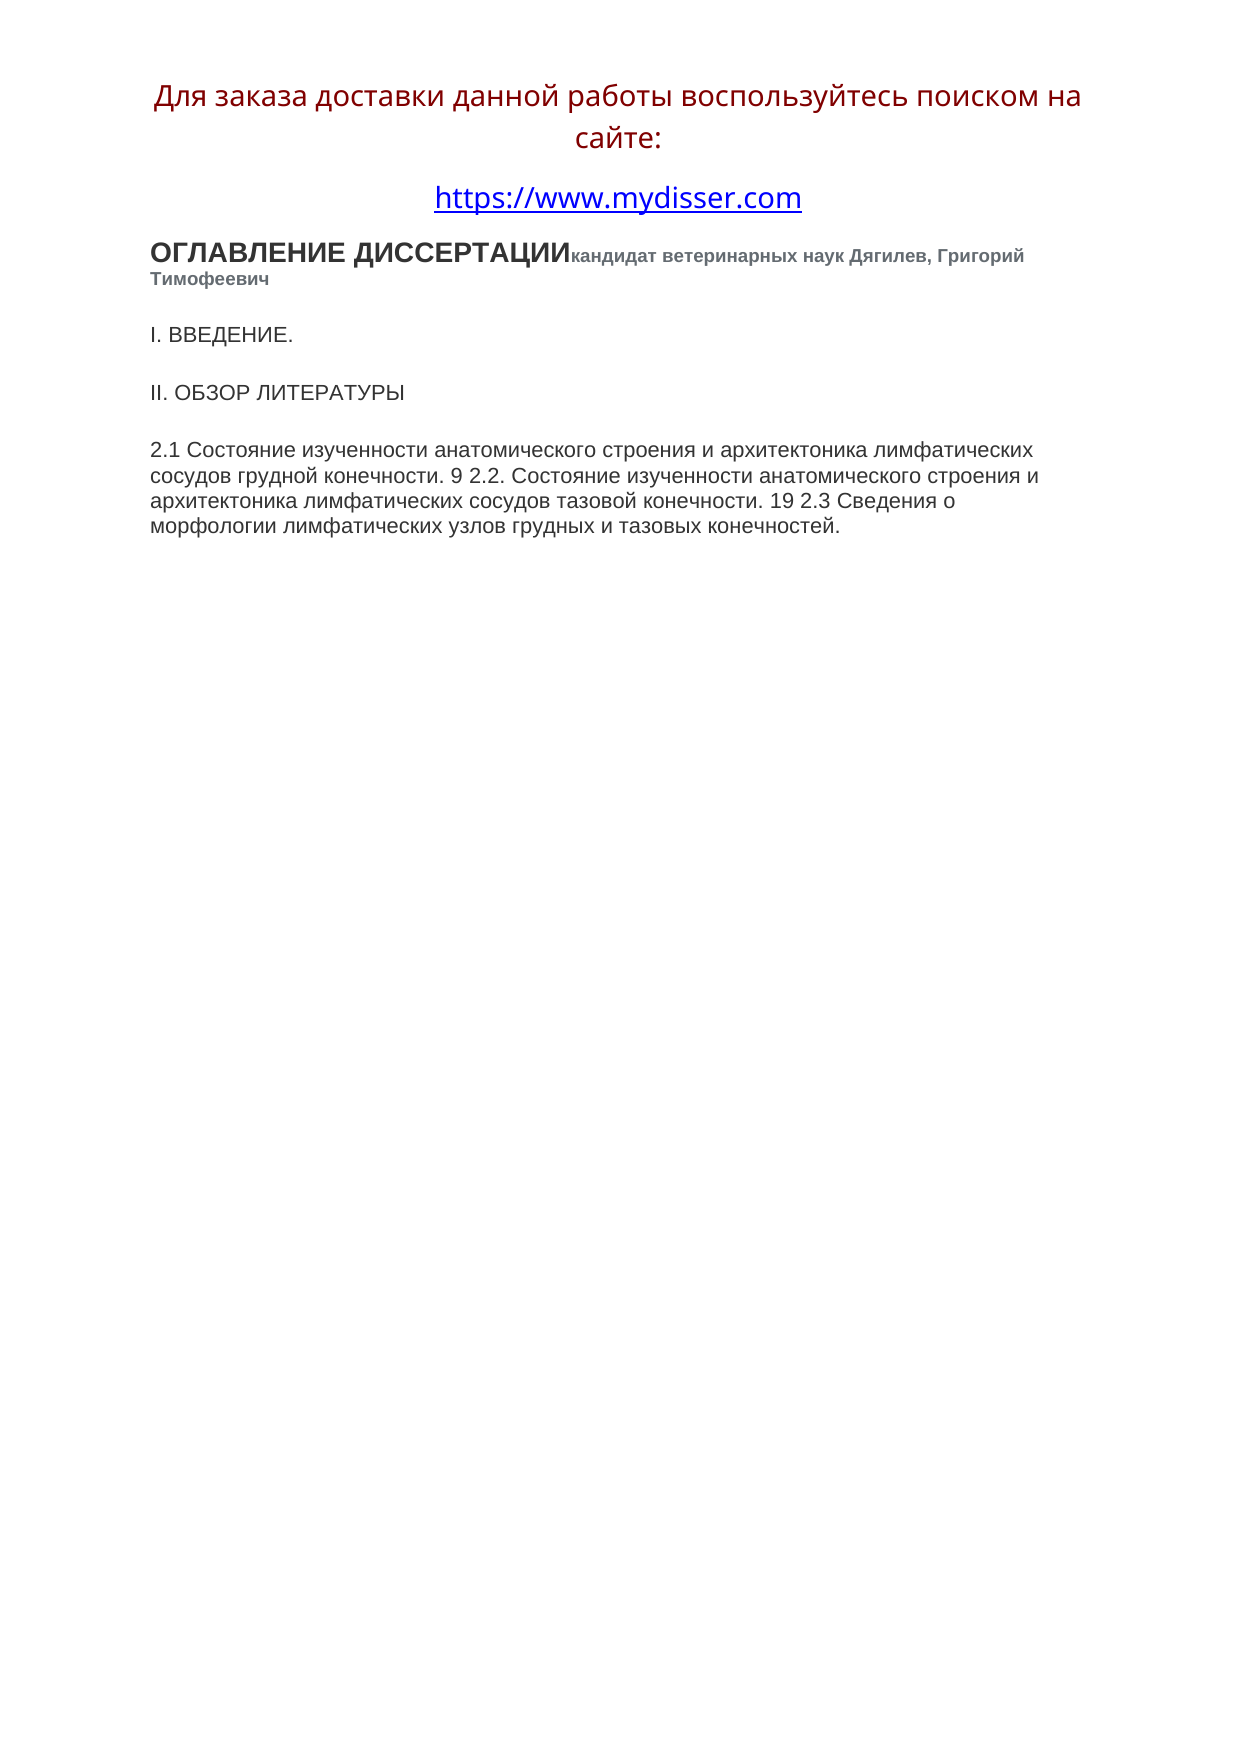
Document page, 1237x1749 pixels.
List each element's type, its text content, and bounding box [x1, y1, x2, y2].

text II. ОБЗОР ЛИТЕРАТУРЫ [150, 380, 1086, 405]
text 2.1 Состояние изученности анатомического строения и архитектоника лимфатических сосудов грудной конечности. 9 2.2. Состояние изученности анатомического строения и архитектоника лимфатических сосудов тазовой конечности. 19 2.3 Сведения о морфологии лимфатических узлов грудных и тазовых конечностей. [150, 437, 1086, 538]
text I. ВВЕДЕНИЕ. [150, 322, 1086, 347]
subtitle ОГЛАВЛЕНИЕ ДИССЕРТАЦИИкандидат ветеринарных наук Дягилев, Григорий Тимофеевич [150, 236, 1086, 289]
